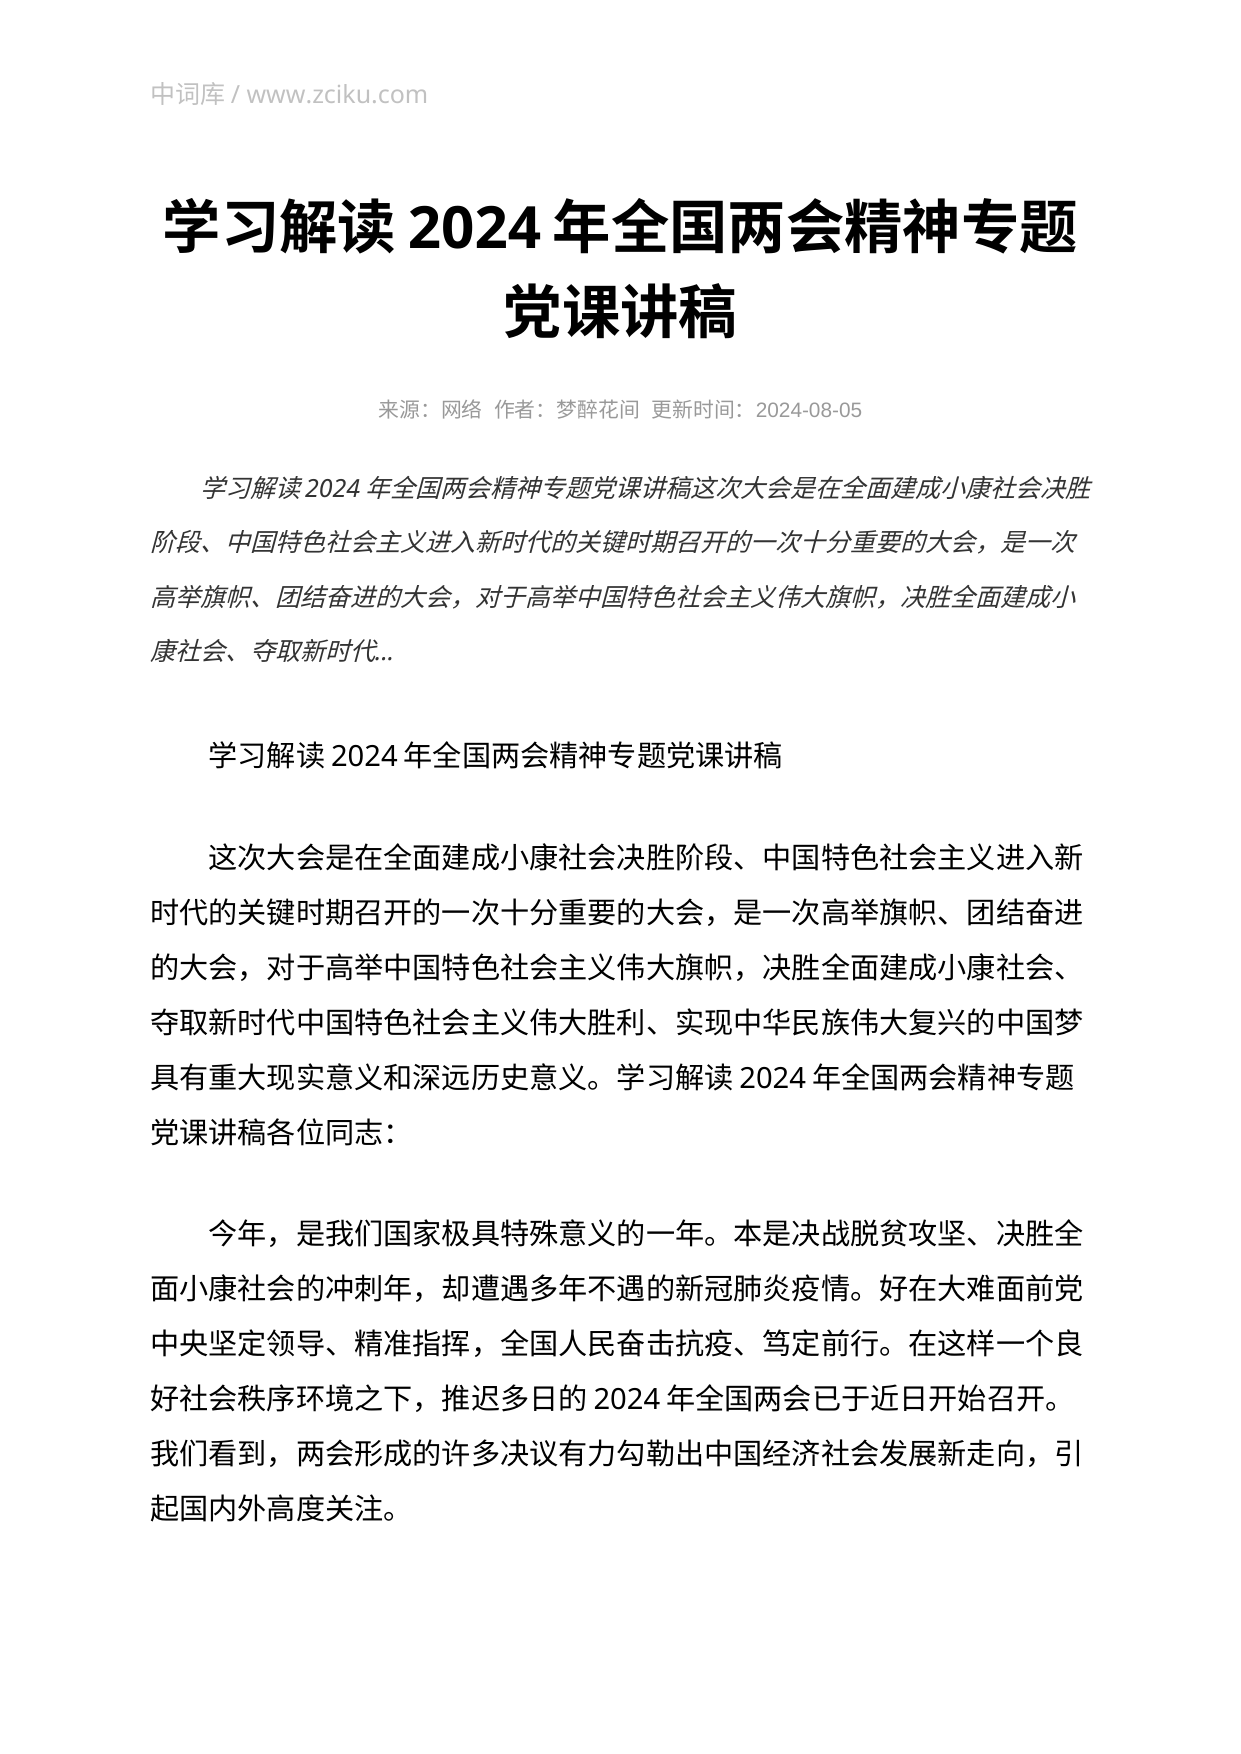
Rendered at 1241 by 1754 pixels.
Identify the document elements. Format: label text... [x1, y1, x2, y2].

text 今年，是我们国家极具特殊意义的一年。本是决战脱贫攻坚、决胜全面小康社会的冲刺年，却遭遇多年不遇的新冠肺炎疫情。好在大难面前党中央坚定领导、精准指挥，全国人民奋击抗疫、笃定前行。在这样一个良好社会秩序环境之下，推迟多日的2024年全国两会已于近日开始召开。我们看到，两会形成的许多决议有力勾勒出中国经济社会发展新走向，引起国内外高度关注。 [150, 1211, 1090, 1528]
text 来源：网络 作者：梦醉花间 更新时间：2024-08-05 [150, 397, 1090, 421]
text 学习解读2024年全国两会精神专题党课讲稿 [150, 733, 1090, 775]
subtitle 学习解读2024年全国两会精神专题党课讲稿 [150, 181, 1090, 351]
text 学习解读2024年全国两会精神专题党课讲稿这次大会是在全面建成小康社会决胜阶段、中国特色社会主义进入新时代的关键时期召开的一次十分重要的大会，是一次高举旗帜、团结奋进的大会，对于高举中国特色社会主义伟大旗帜，决胜全面建成小康社会、夺取新时代... [150, 468, 1090, 668]
text 这次大会是在全面建成小康社会决胜阶段、中国特色社会主义进入新时代的关键时期召开的一次十分重要的大会，是一次高举旗帜、团结奋进的大会，对于高举中国特色社会主义伟大旗帜，决胜全面建成小康社会、夺取新时代中国特色社会主义伟大胜利、实现中华民族伟大复兴的中国梦具有重大现实意义和深远历史意义。学习解读2024年全国两会精神专题党课讲稿各位同志： [150, 834, 1090, 1151]
